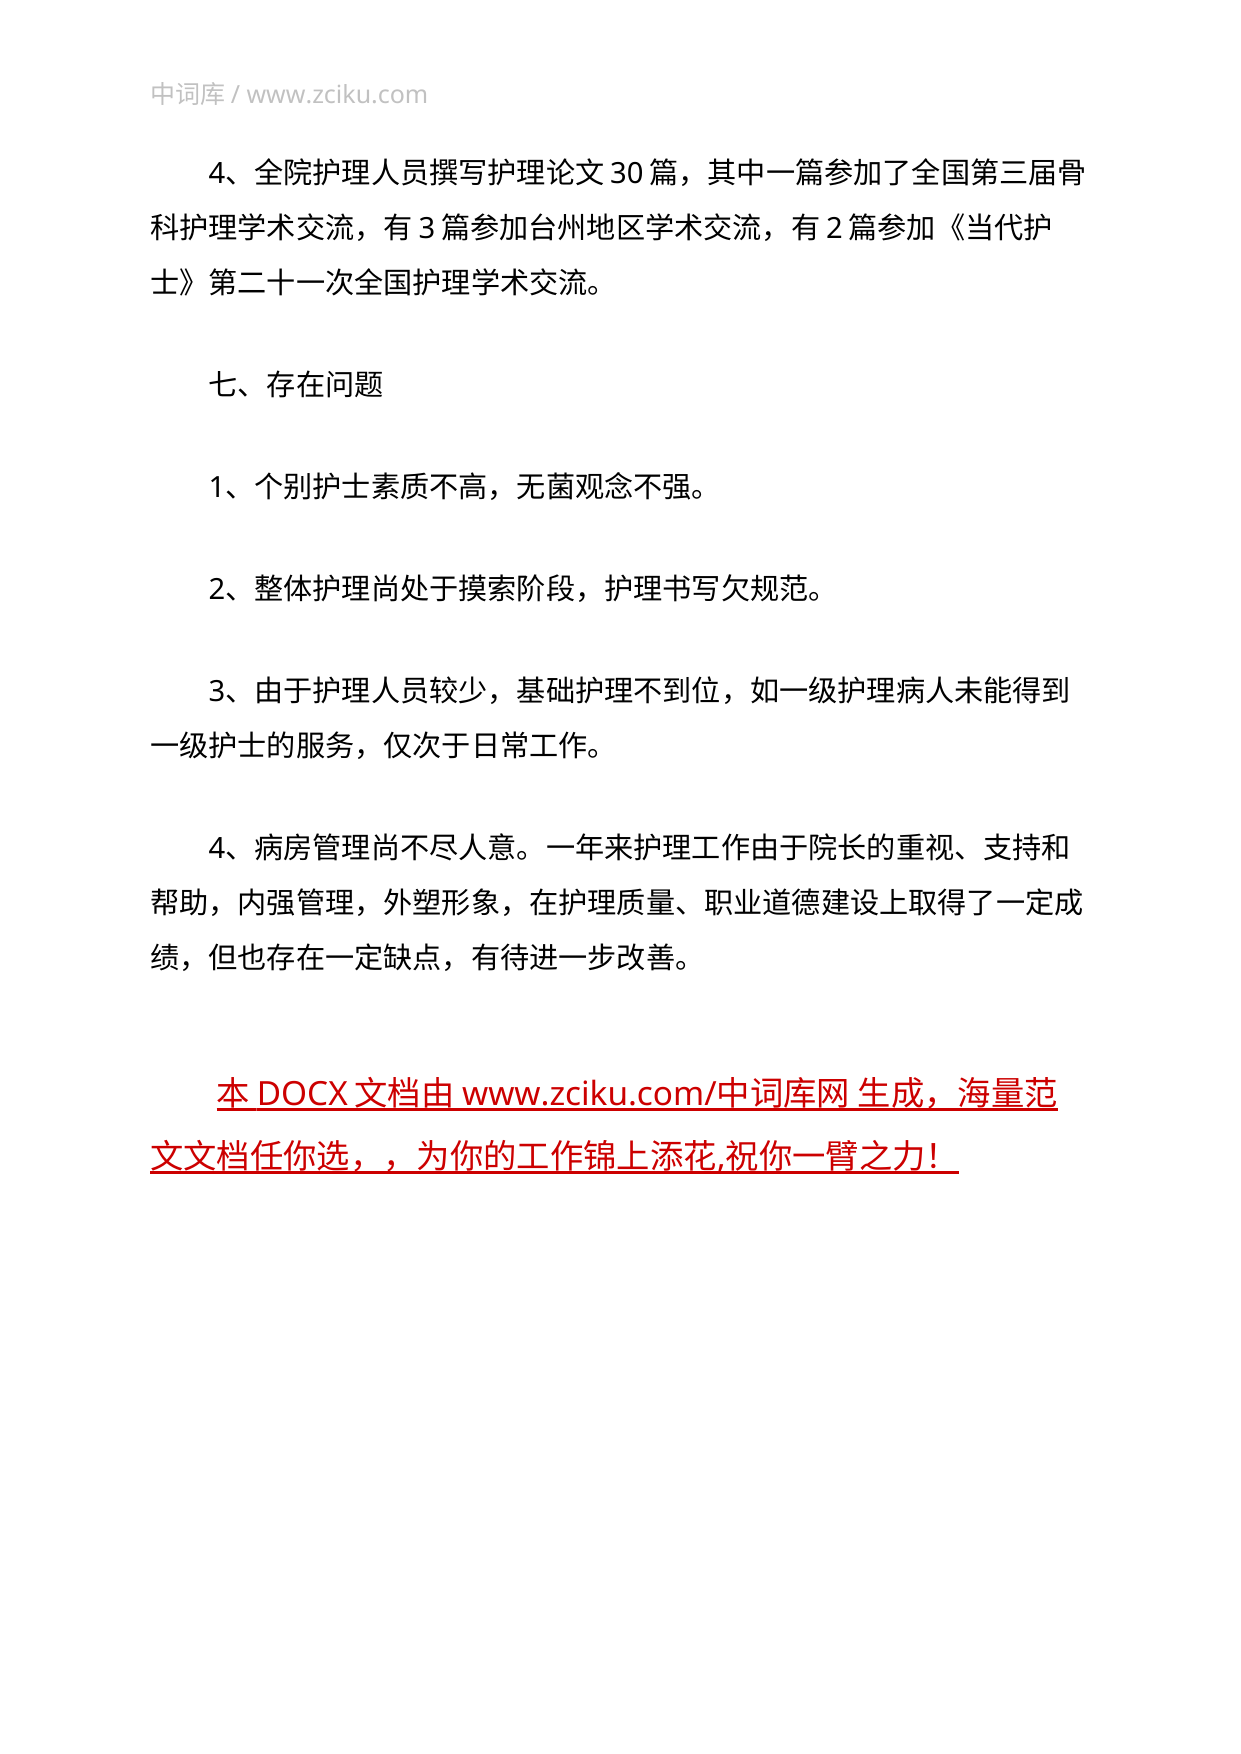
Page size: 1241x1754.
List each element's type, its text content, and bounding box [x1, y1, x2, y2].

text 2、整体护理尚处于摸索阶段，护理书写欠规范。 [150, 566, 1090, 608]
text 3、由于护理人员较少，基础护理不到位，如一级护理病人未能得到一级护士的服务，仅次于日常工作。 [150, 667, 1090, 765]
text 4、病房管理尚不尽人意。一年来护理工作由于院长的重视、支持和帮助，内强管理，外塑形象，在护理质量、职业道德建设上取得了一定成绩，但也存在一定缺点，有待进一步改善。 [150, 824, 1090, 976]
text 七、存在问题 [150, 362, 1090, 404]
text 本DOCX文档由 www.zciku.com/中词库网 生成，海量范文文档任你选，，为你的工作锦上添花,祝你一臂之力！ [150, 1067, 1090, 1178]
text 4、全院护理人员撰写护理论文30篇，其中一篇参加了全国第三届骨科护理学术交流，有3篇参加台州地区学术交流，有2篇参加《当代护士》第二十一次全国护理学术交流。 [150, 150, 1090, 302]
text 1、个别护士素质不高，无菌观念不强。 [150, 463, 1090, 506]
